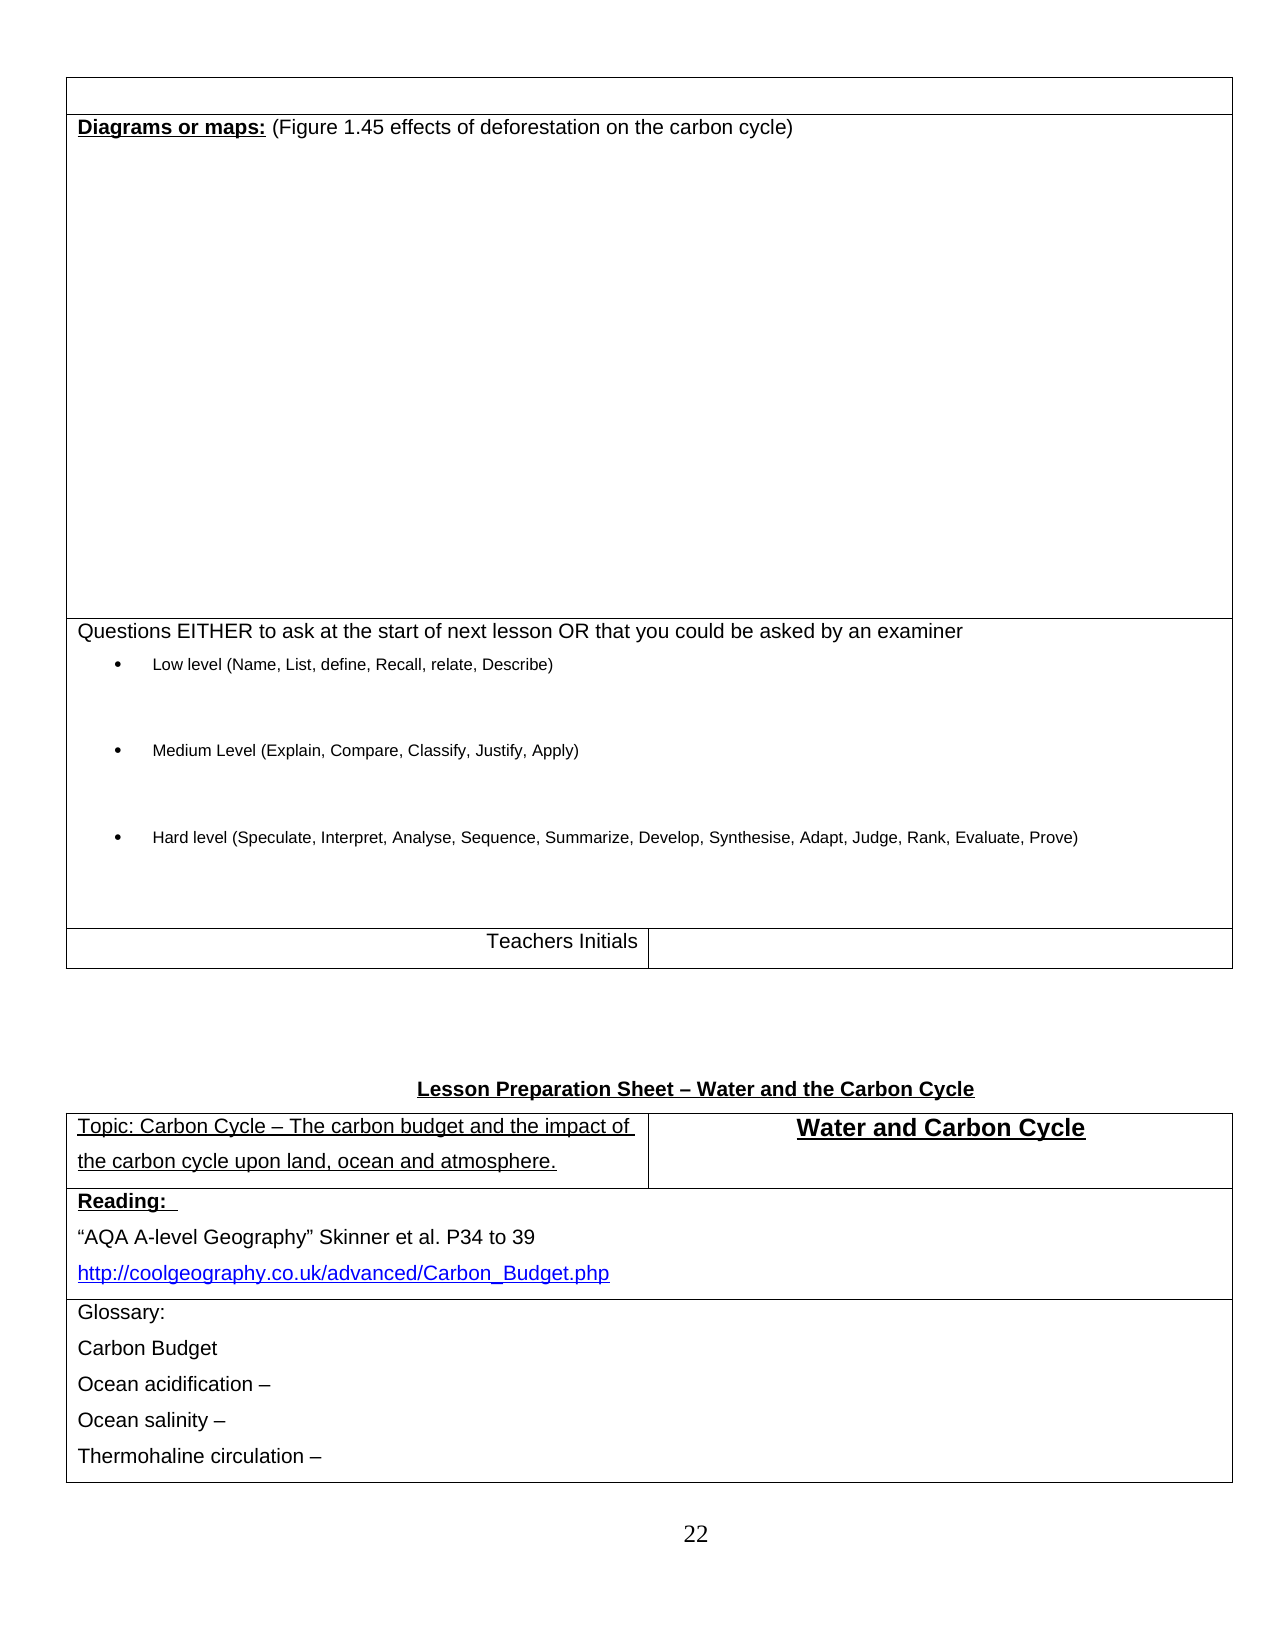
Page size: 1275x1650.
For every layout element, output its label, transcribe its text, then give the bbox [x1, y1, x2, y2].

table_cell [649, 929, 1232, 968]
table_cell Diagrams or maps: (Figure 1.45 effects of deforestation on the carbon cycle) [67, 115, 1232, 618]
table_cell Teachers Initials [67, 929, 648, 968]
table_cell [67, 1300, 1232, 1482]
table_cell Questions EITHER to ask at the start of next lesson OR that you could be asked by an examiner Low level (Name, List, define, Recall, relate, Describe) Medium Level (Explain, Compare, Classify, Justify, Apply) Hard level (Speculate, Interpret, Analyse, Sequence, Summarize, Develop, Synthesise, Adapt, Judge, Rank, Evaluate, Prove) [67, 619, 1232, 928]
table_cell Reading: “AQA A-level Geography” Skinner et al. P34 to 39 http://coolgeography.co.uk/advanced/Carbon_Budget.php [67, 1189, 1232, 1299]
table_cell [67, 78, 1232, 114]
table_header Water and Carbon Cycle [649, 1114, 1232, 1188]
table_header Topic: Carbon Cycle – The carbon budget and the impact of the carbon cycle upon land, ocean and atmosphere. [67, 1114, 648, 1188]
text Lesson Preparation Sheet – Water and the Carbon Cycle [187, 1076, 1204, 1100]
